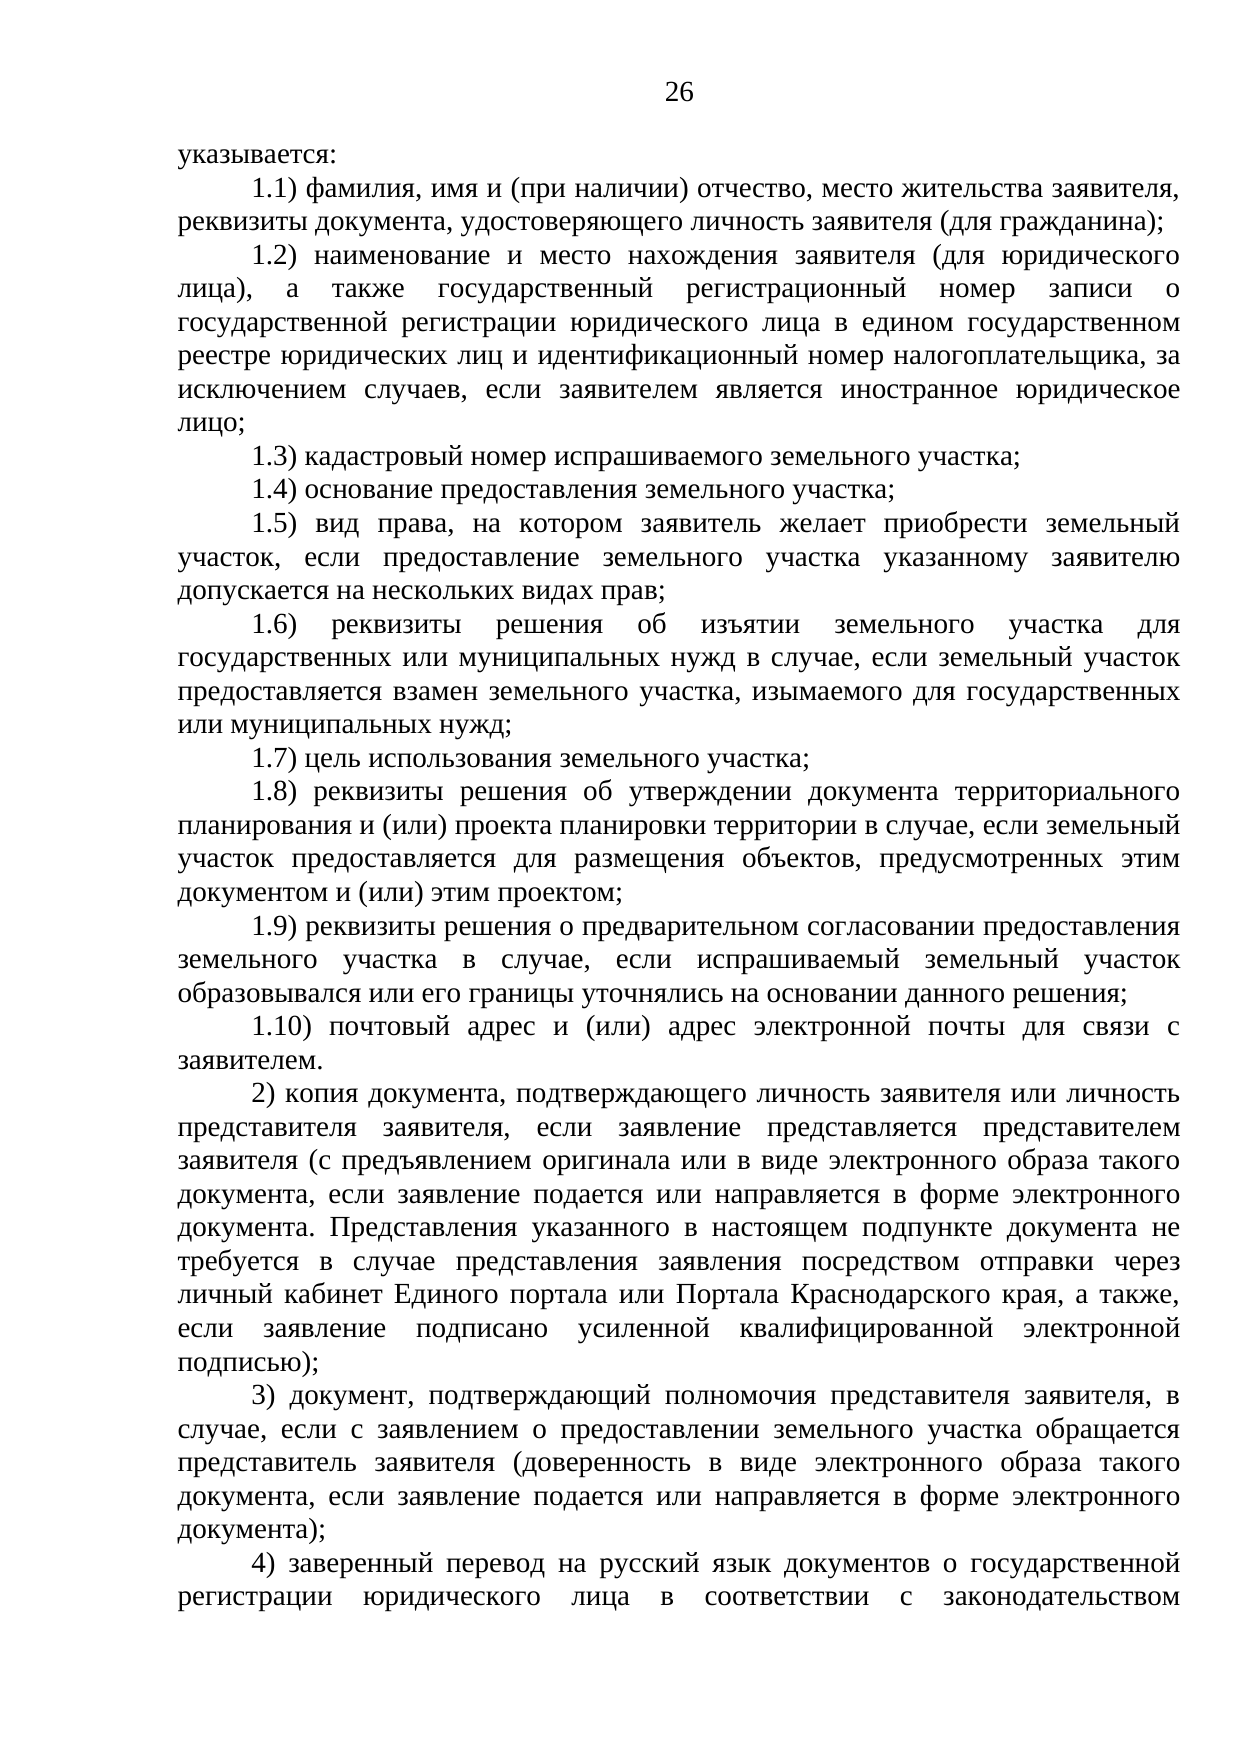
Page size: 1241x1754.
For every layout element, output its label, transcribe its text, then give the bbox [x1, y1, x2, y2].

text 1.10) почтовый адрес и (или) адрес электронной почты для связи с заявителем. [177, 1008, 1181, 1075]
text 2) копия документа, подтверждающего личность заявителя или личность представителя заявителя, если заявление представляется представителем заявителя (с предъявлением оригинала или в виде электронного образа такого документа, если заявление подается или направляется в форме электронного документа. Представления указанного в настоящем подпункте документа не требуется в случае представления заявления посредством отправки через личный кабинет Единого портала или Портала Краснодарского края, а также, если заявление подписано усиленной квалифицированной электронной подписью); [177, 1075, 1181, 1377]
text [177, 136, 1181, 170]
text 1.5) вид права, на котором заявитель желает приобрести земельный участок, если предоставление земельного участка указанному заявителю допускается на нескольких видах прав; [177, 505, 1181, 606]
text 1.7) цель использования земельного участка; [177, 740, 1181, 773]
text 1.9) реквизиты решения о предварительном согласовании предоставления земельного участка в случае, если испрашиваемый земельный участок образовывался или его границы уточнялись на основании данного решения; [177, 908, 1181, 1008]
text 1.2) наименование и место нахождения заявителя (для юридического лица), а также государственный регистрационный номер записи о государственной регистрации юридического лица в едином государственном реестре юридических лиц и идентификационный номер налогоплательщика, за исключением случаев, если заявителем является иностранное юридическое лицо; [177, 237, 1181, 438]
text 1.3) кадастровый номер испрашиваемого земельного участка; [177, 438, 1181, 472]
text 1.4) основание предоставления земельного участка; [177, 472, 1181, 505]
text 3) документ, подтверждающий полномочия представителя заявителя, в случае, если с заявлением о предоставлении земельного участка обращается представитель заявителя (доверенность в виде электронного образа такого документа, если заявление подается или направляется в форме электронного документа); [177, 1377, 1181, 1545]
text 1.8) реквизиты решения об утверждении документа территориального планирования и (или) проекта планировки территории в случае, если земельный участок предоставляется для размещения объектов, предусмотренных этим документом и (или) этим проектом; [177, 773, 1181, 908]
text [177, 1545, 1181, 1612]
text 1.6) реквизиты решения об изъятии земельного участка для государственных или муниципальных нужд в случае, если земельный участок предоставляется взамен земельного участка, изымаемого для государственных или муниципальных нужд; [177, 606, 1181, 740]
text 1.1) фамилия, имя и (при наличии) отчество, место жительства заявителя, реквизиты документа, удостоверяющего личность заявителя (для гражданина); [177, 170, 1181, 237]
